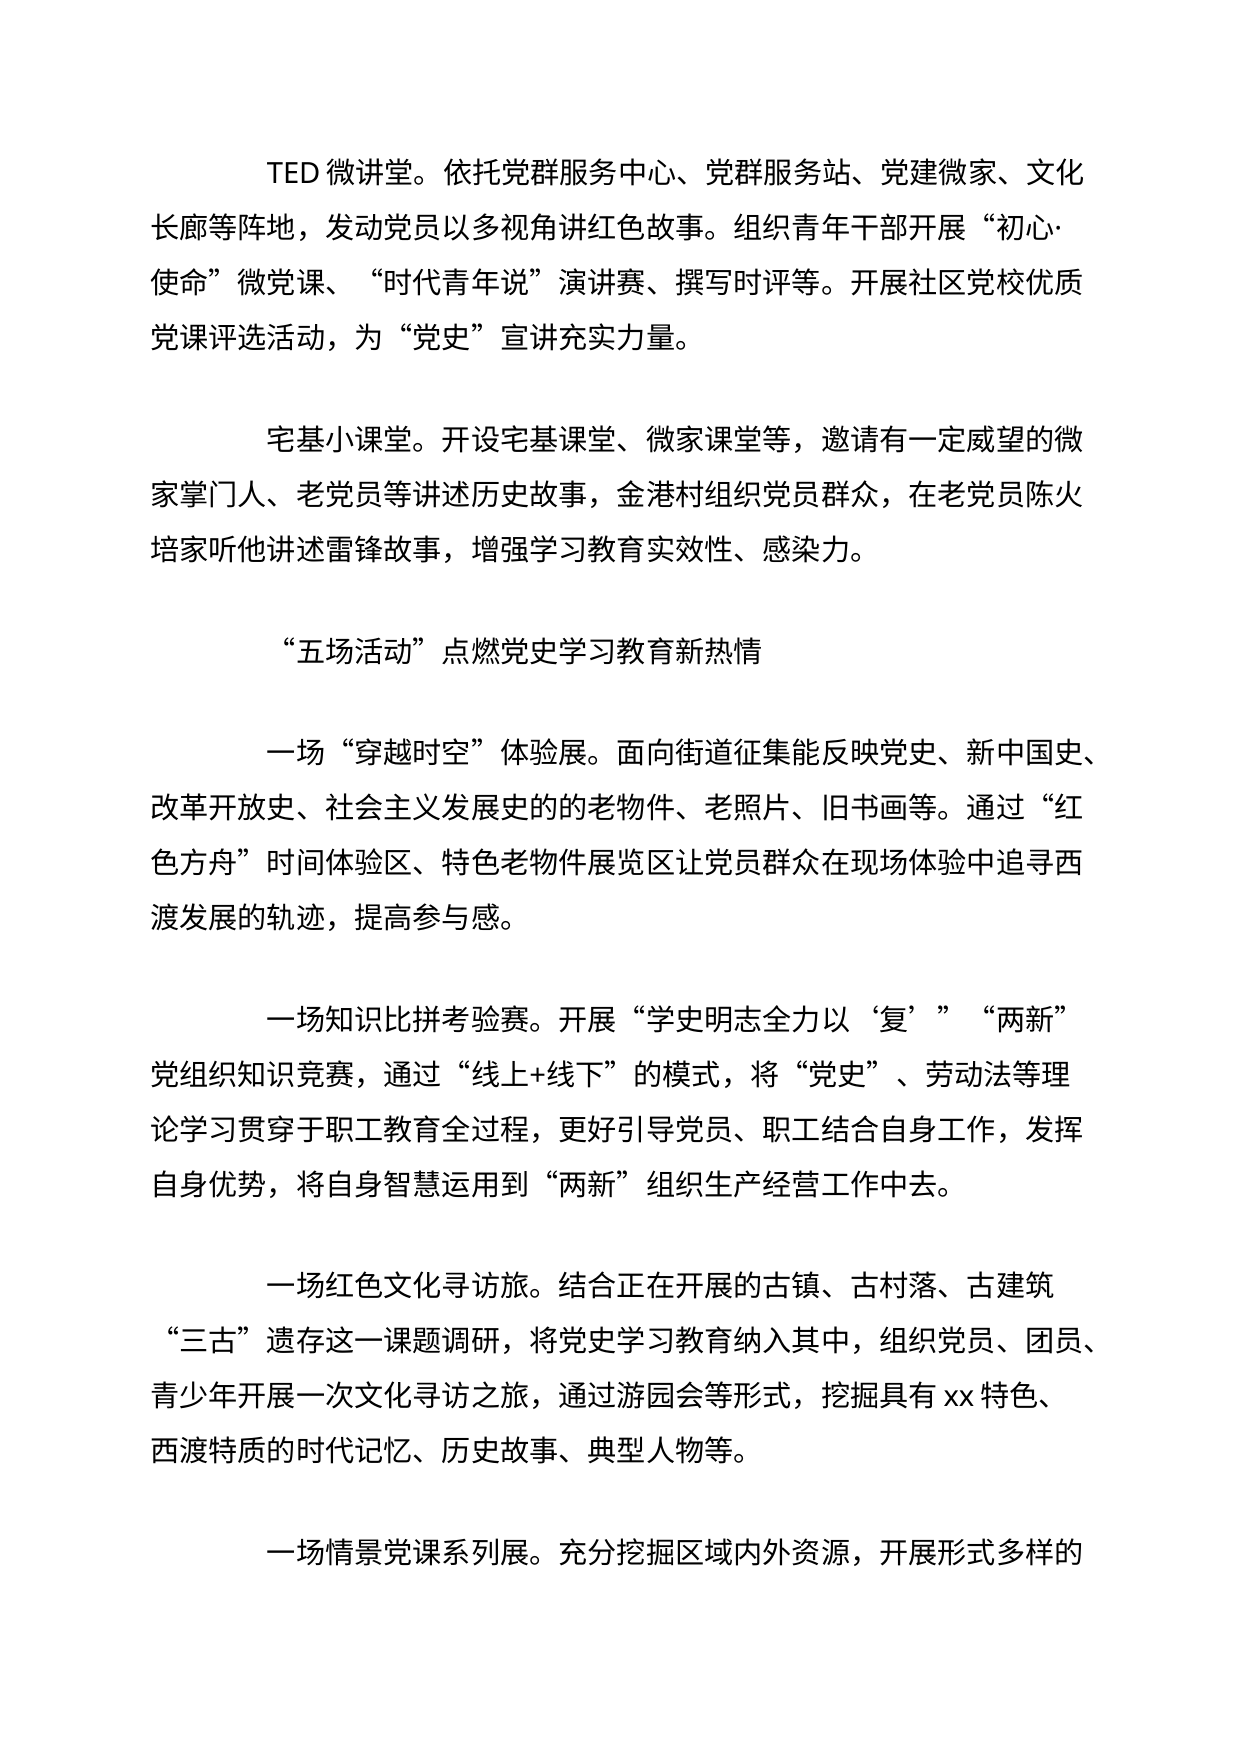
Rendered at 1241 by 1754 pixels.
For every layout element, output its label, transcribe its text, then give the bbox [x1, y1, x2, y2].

text 一场红色文化寻访旅。结合正在开展的古镇、古村落、古建筑“三古”遗存这一课题调研，将党史学习教育纳入其中，组织党员、团员、青少年开展一次文化寻访之旅，通过游园会等形式，挖掘具有xx特色、西渡特质的时代记忆、历史故事、典型人物等。 [150, 1263, 1090, 1470]
text TED微讲堂。依托党群服务中心、党群服务站、党建微家、文化长廊等阵地，发动党员以多视角讲红色故事。组织青年干部开展“初心·使命”微党课、“时代青年说”演讲赛、撰写时评等。开展社区党校优质党课评选活动，为“党史”宣讲充实力量。 [150, 150, 1090, 357]
text “五场活动”点燃党史学习教育新热情 [150, 628, 1090, 671]
text 一场“穿越时空”体验展。面向街道征集能反映党史、新中国史、改革开放史、社会主义发展史的的老物件、老照片、旧书画等。通过“红色方舟”时间体验区、特色老物件展览区让党员群众在现场体验中追寻西渡发展的轨迹，提高参与感。 [150, 730, 1090, 937]
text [150, 1529, 1090, 1572]
text 一场知识比拼考验赛。开展“学史明志全力以‘复’”“两新”党组织知识竞赛，通过“线上+线下”的模式，将“党史”、劳动法等理论学习贯穿于职工教育全过程，更好引导党员、职工结合自身工作，发挥自身优势，将自身智慧运用到“两新”组织生产经营工作中去。 [150, 996, 1090, 1203]
text 宅基小课堂。开设宅基课堂、微家课堂等，邀请有一定威望的微家掌门人、老党员等讲述历史故事，金港村组织党员群众，在老党员陈火培家听他讲述雷锋故事，增强学习教育实效性、感染力。 [150, 417, 1090, 569]
